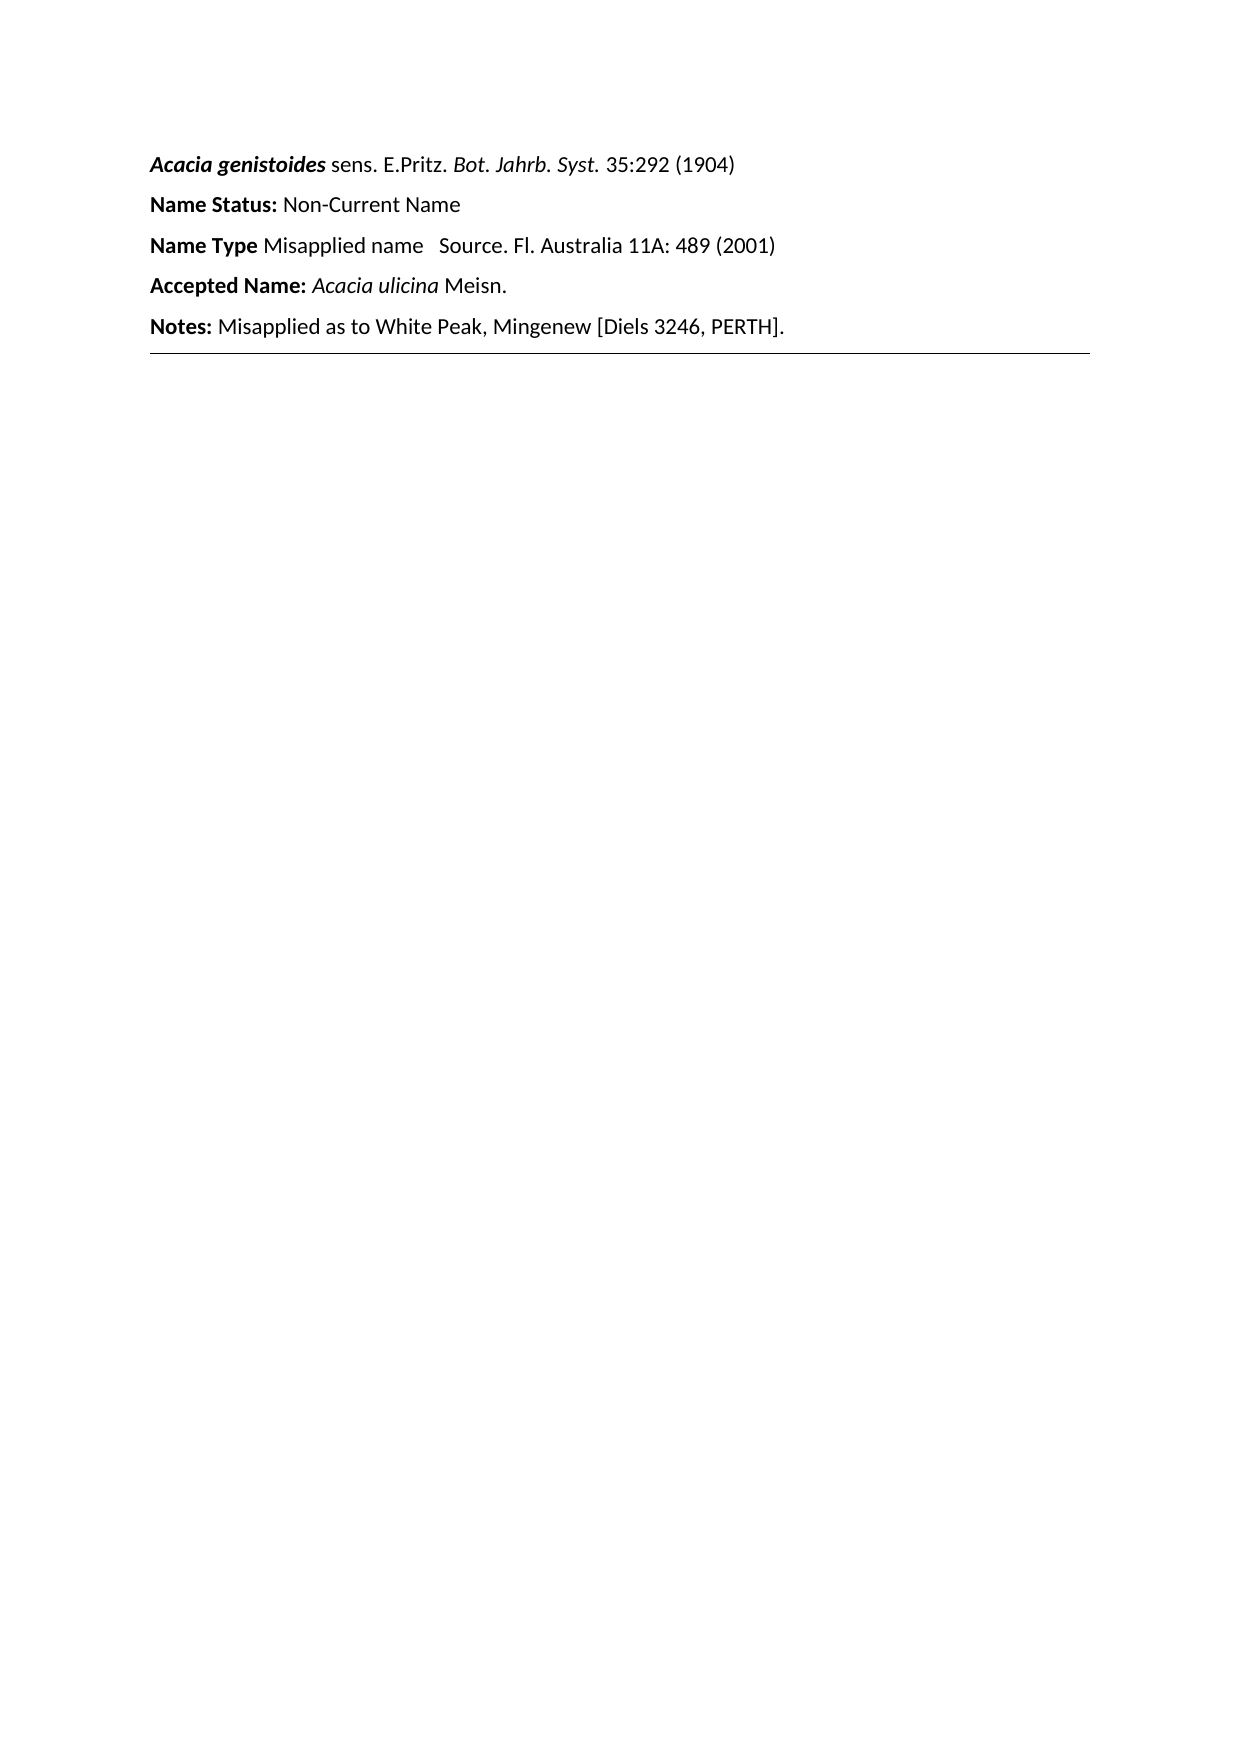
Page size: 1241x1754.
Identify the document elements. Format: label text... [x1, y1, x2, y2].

text Name Status: Non-Current Name [150, 191, 1090, 218]
text Accepted Name: Acacia ulicina Meisn. [150, 272, 1090, 299]
text Notes: Misapplied as to White Peak, Mingenew [Diels 3246, PERTH]. [150, 312, 1090, 340]
text Name Type Misapplied name Source. Fl. Australia 11A: 489 (2001) [150, 231, 1090, 259]
text Acacia genistoides sens. E.Pritz. Bot. Jahrb. Syst. 35:292 (1904) [150, 150, 1090, 178]
